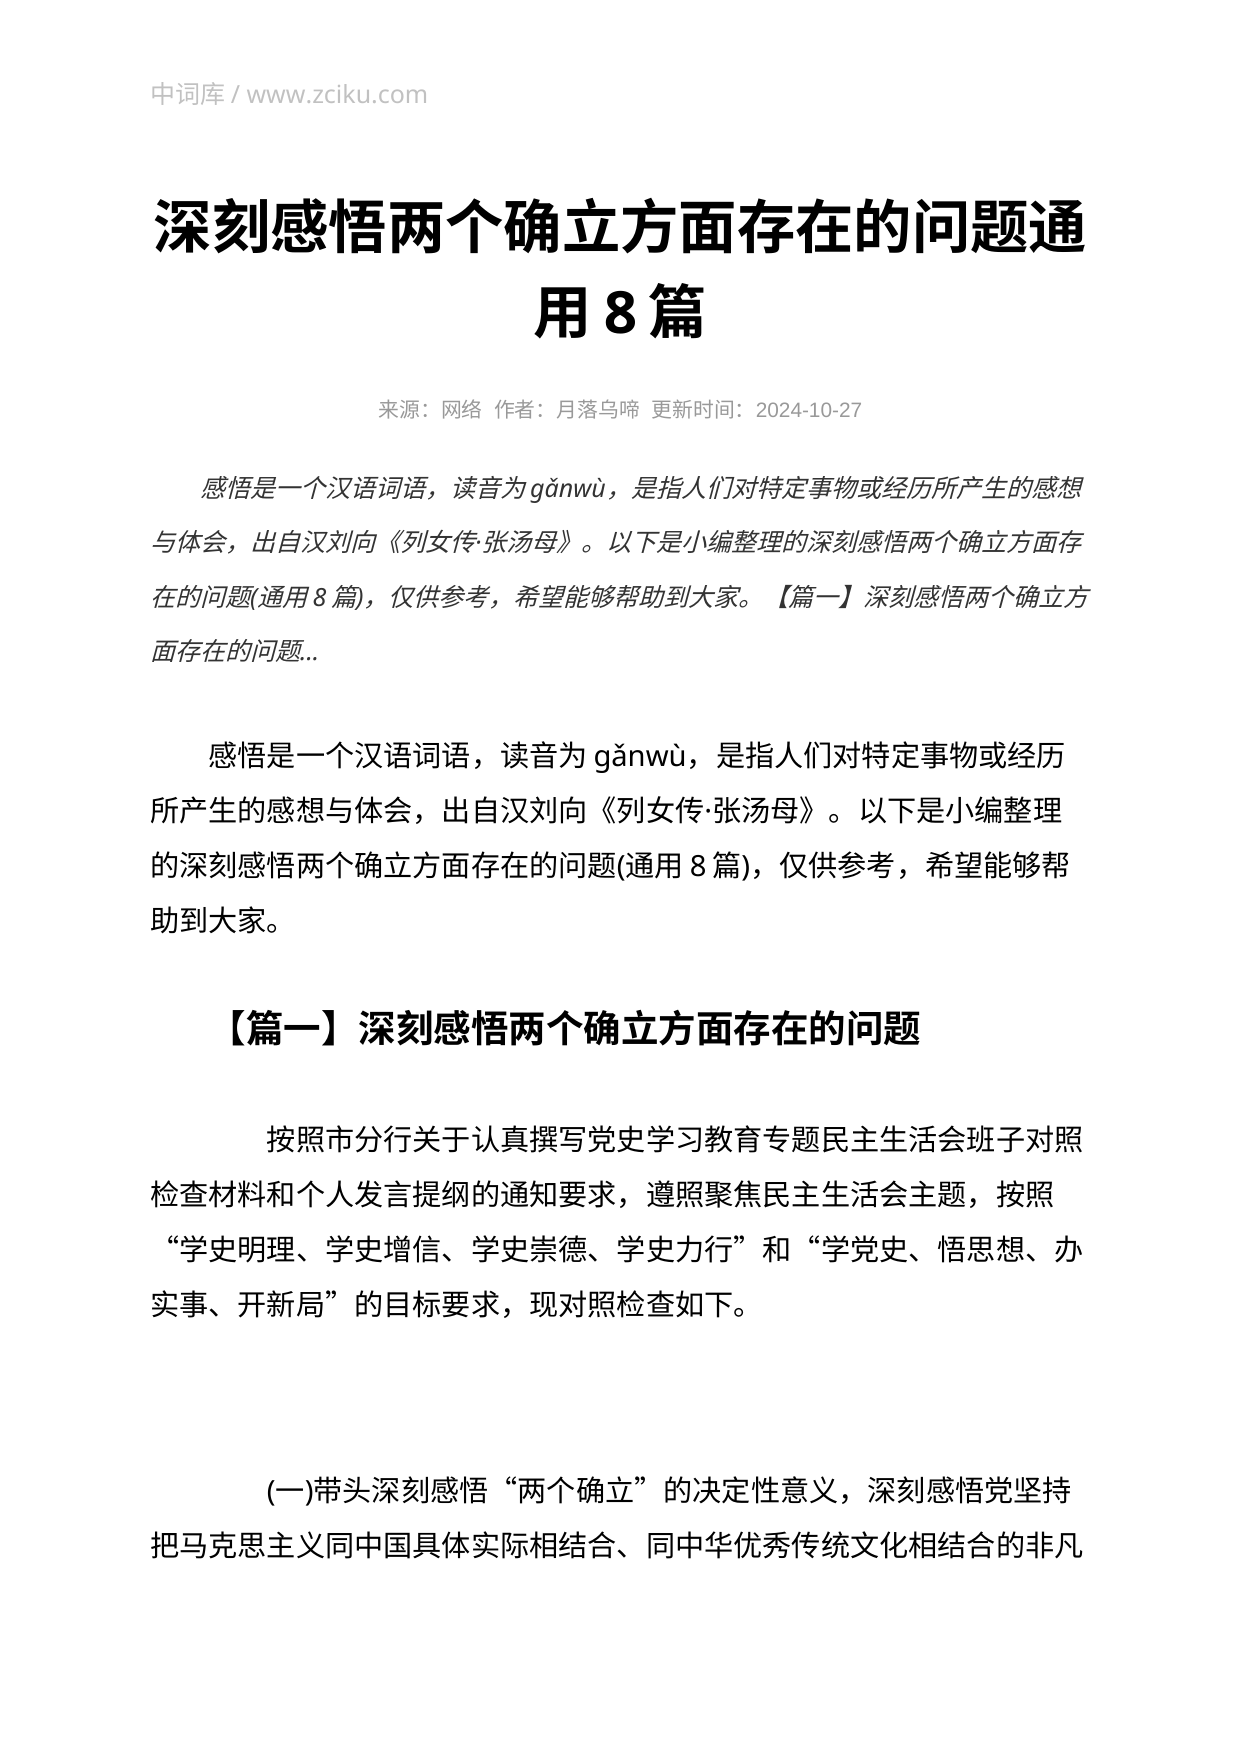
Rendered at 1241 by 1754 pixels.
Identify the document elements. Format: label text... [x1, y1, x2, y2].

text 感悟是一个汉语词语，读音为gǎnwù，是指人们对特定事物或经历所产生的感想与体会，出自汉刘向《列女传·张汤母》。以下是小编整理的深刻感悟两个确立方面存在的问题(通用8篇)，仅供参考，希望能够帮助到大家。【篇一】深刻感悟两个确立方面存在的问题... [150, 468, 1090, 668]
text 感悟是一个汉语词语，读音为gǎnwù，是指人们对特定事物或经历所产生的感想与体会，出自汉刘向《列女传·张汤母》。以下是小编整理的深刻感悟两个确立方面存在的问题(通用8篇)，仅供参考，希望能够帮助到大家。 [150, 733, 1090, 940]
subtitle 深刻感悟两个确立方面存在的问题通用8篇 [150, 181, 1090, 351]
text 按照市分行关于认真撰写党史学习教育专题民主生活会班子对照检查材料和个人发言提纲的通知要求，遵照聚焦民主生活会主题，按照“学史明理、学史增信、学史崇德、学史力行”和“学党史、悟思想、办实事、开新局”的目标要求，现对照检查如下。 [150, 1117, 1090, 1324]
text 来源：网络 作者：月落乌啼 更新时间：2024-10-27 [150, 397, 1090, 421]
text 【篇一】深刻感悟两个确立方面存在的问题 [150, 999, 1090, 1054]
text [150, 1467, 1090, 1565]
